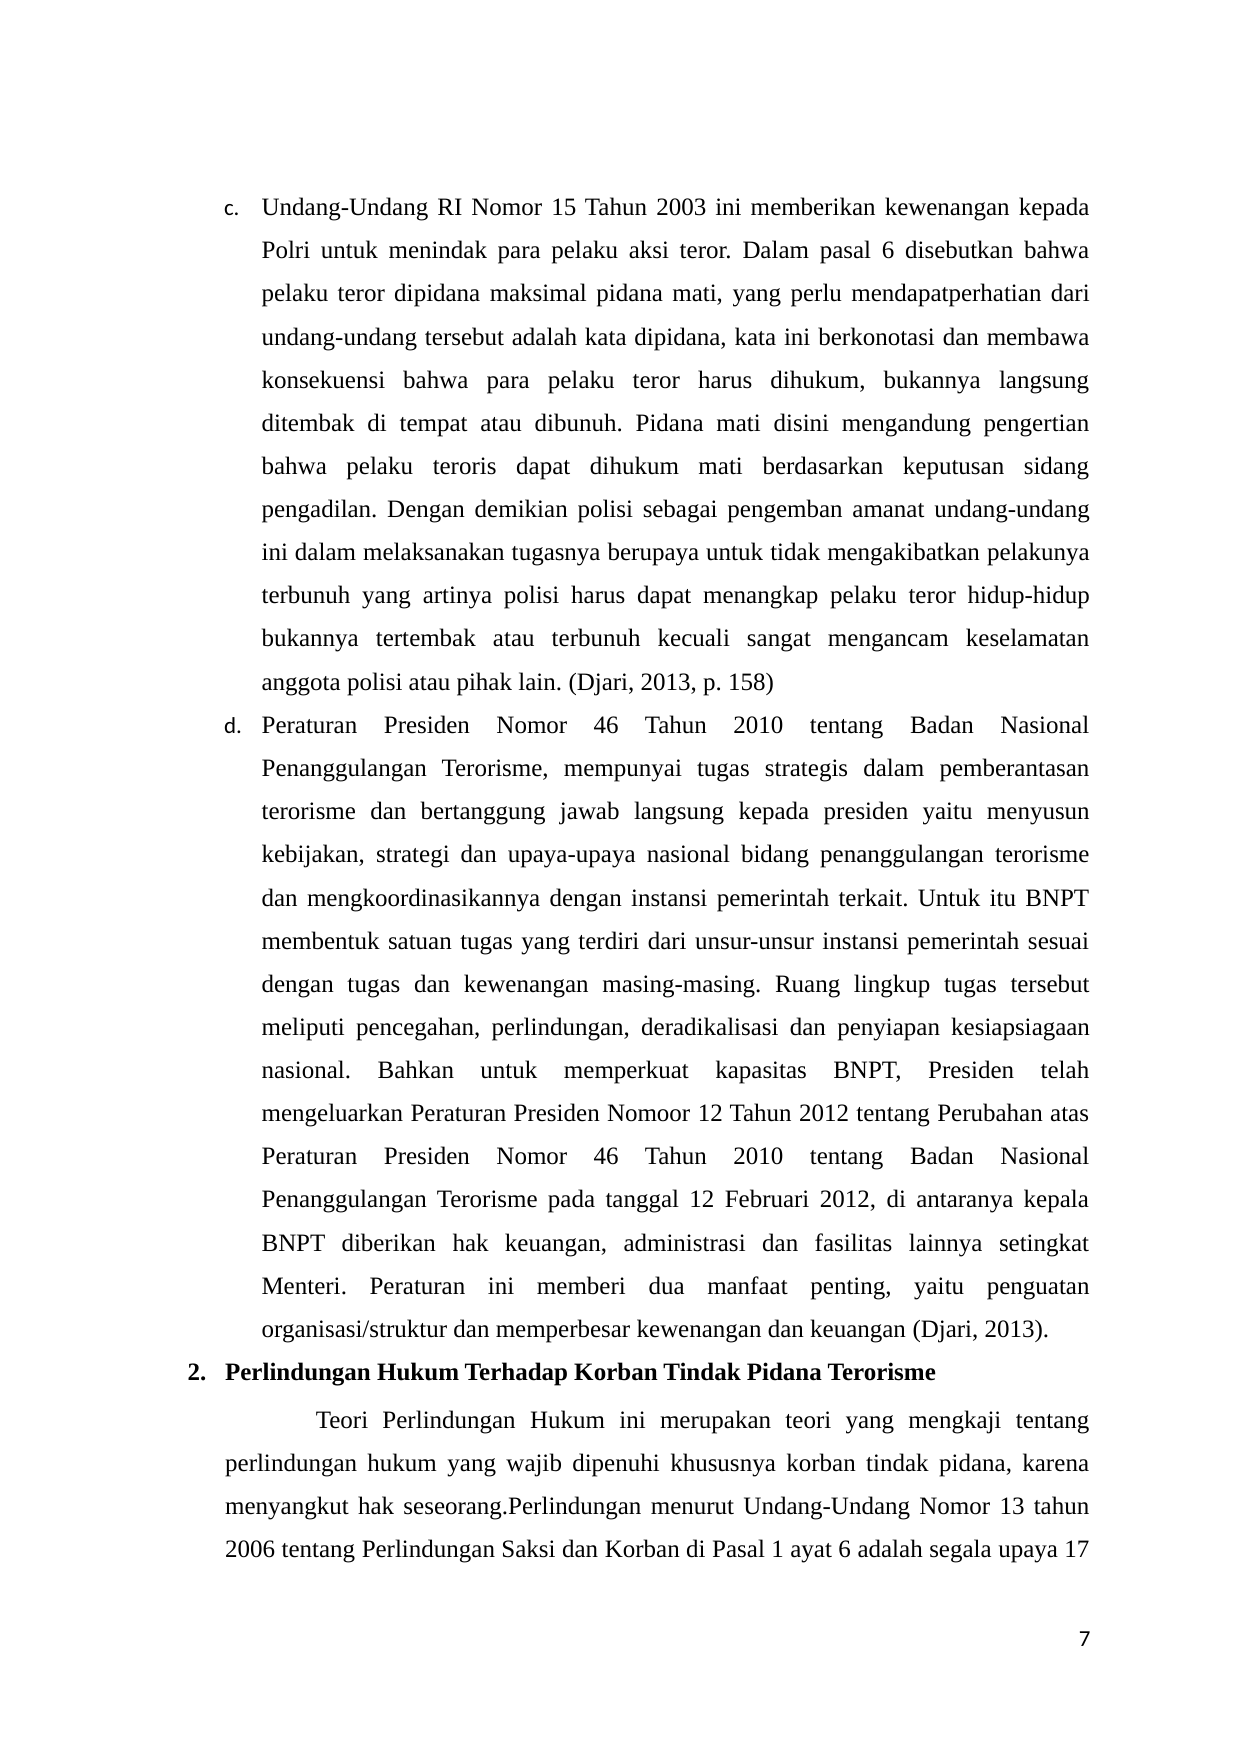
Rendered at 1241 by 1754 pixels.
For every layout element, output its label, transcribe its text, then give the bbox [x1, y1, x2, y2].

list Undang-Undang RI Nomor 15 Tahun 2003 ini memberikan kewenangan kepada Polri untuk menindak para pelaku aksi teror. Dalam pasal 6 disebutkan bahwa pelaku teror dipidana maksimal pidana mati, yang perlu mendapatperhatian dari undang-undang tersebut adalah kata dipidana, kata ini berkonotasi dan membawa konsekuensi bahwa para pelaku teror harus dihukum, bukannya langsung ditembak di tempat atau dibunuh. Pidana mati disini mengandung pengertian bahwa pelaku teroris dapat dihukum mati berdasarkan keputusan sidang pengadilan. Dengan demikian polisi sebagai pengemban amanat undang-undang ini dalam melaksanakan tugasnya berupaya untuk tidak mengakibatkan pelakunya terbunuh yang artinya polisi harus dapat menangkap pelaku teror hidup-hidup bukannya tertembak atau terbunuh kecuali sangat mengancam keselamatan anggota polisi atau pihak lain. [224, 192, 1090, 695]
list Peraturan Presiden Nomor 46 Tahun 2010 tentang Badan Nasional Penanggulangan Terorisme, mempunyai tugas strategis dalam pemberantasan terorisme dan bertanggung jawab langsung kepada presiden yaitu menyusun kebijakan, strategi dan upaya-upaya nasional bidang penanggulangan terorisme dan mengkoordinasikannya dengan instansi pemerintah terkait. Untuk itu BNPT membentuk satuan tugas yang terdiri dari unsur-unsur instansi pemerintah sesuai dengan tugas dan kewenangan masing-masing. Ruang lingkup tugas tersebut meliputi pencegahan, perlindungan, deradikalisasi dan penyiapan kesiapsiagaan nasional. Bahkan untuk memperkuat kapasitas BNPT, Presiden telah mengeluarkan Peraturan Presiden Nomoor 12 Tahun 2012 tentang Perubahan atas Peraturan Presiden Nomor 46 Tahun 2010 tentang Badan Nasional Penanggulangan Terorisme pada tanggal 12 Februari 2012, di antaranya kepala BNPT diberikan hak keuangan, administrasi dan fasilitas lainnya setingkat Menteri. Peraturan ini memberi dua manfaat penting, yaitu penguatan organisasi/struktur dan memperbesar kewenangan dan keuangan. [224, 710, 1090, 1343]
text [225, 1405, 1090, 1563]
list Perlindungan Hukum Terhadap Korban Tindak Pidana Terorisme [187, 1357, 1090, 1386]
